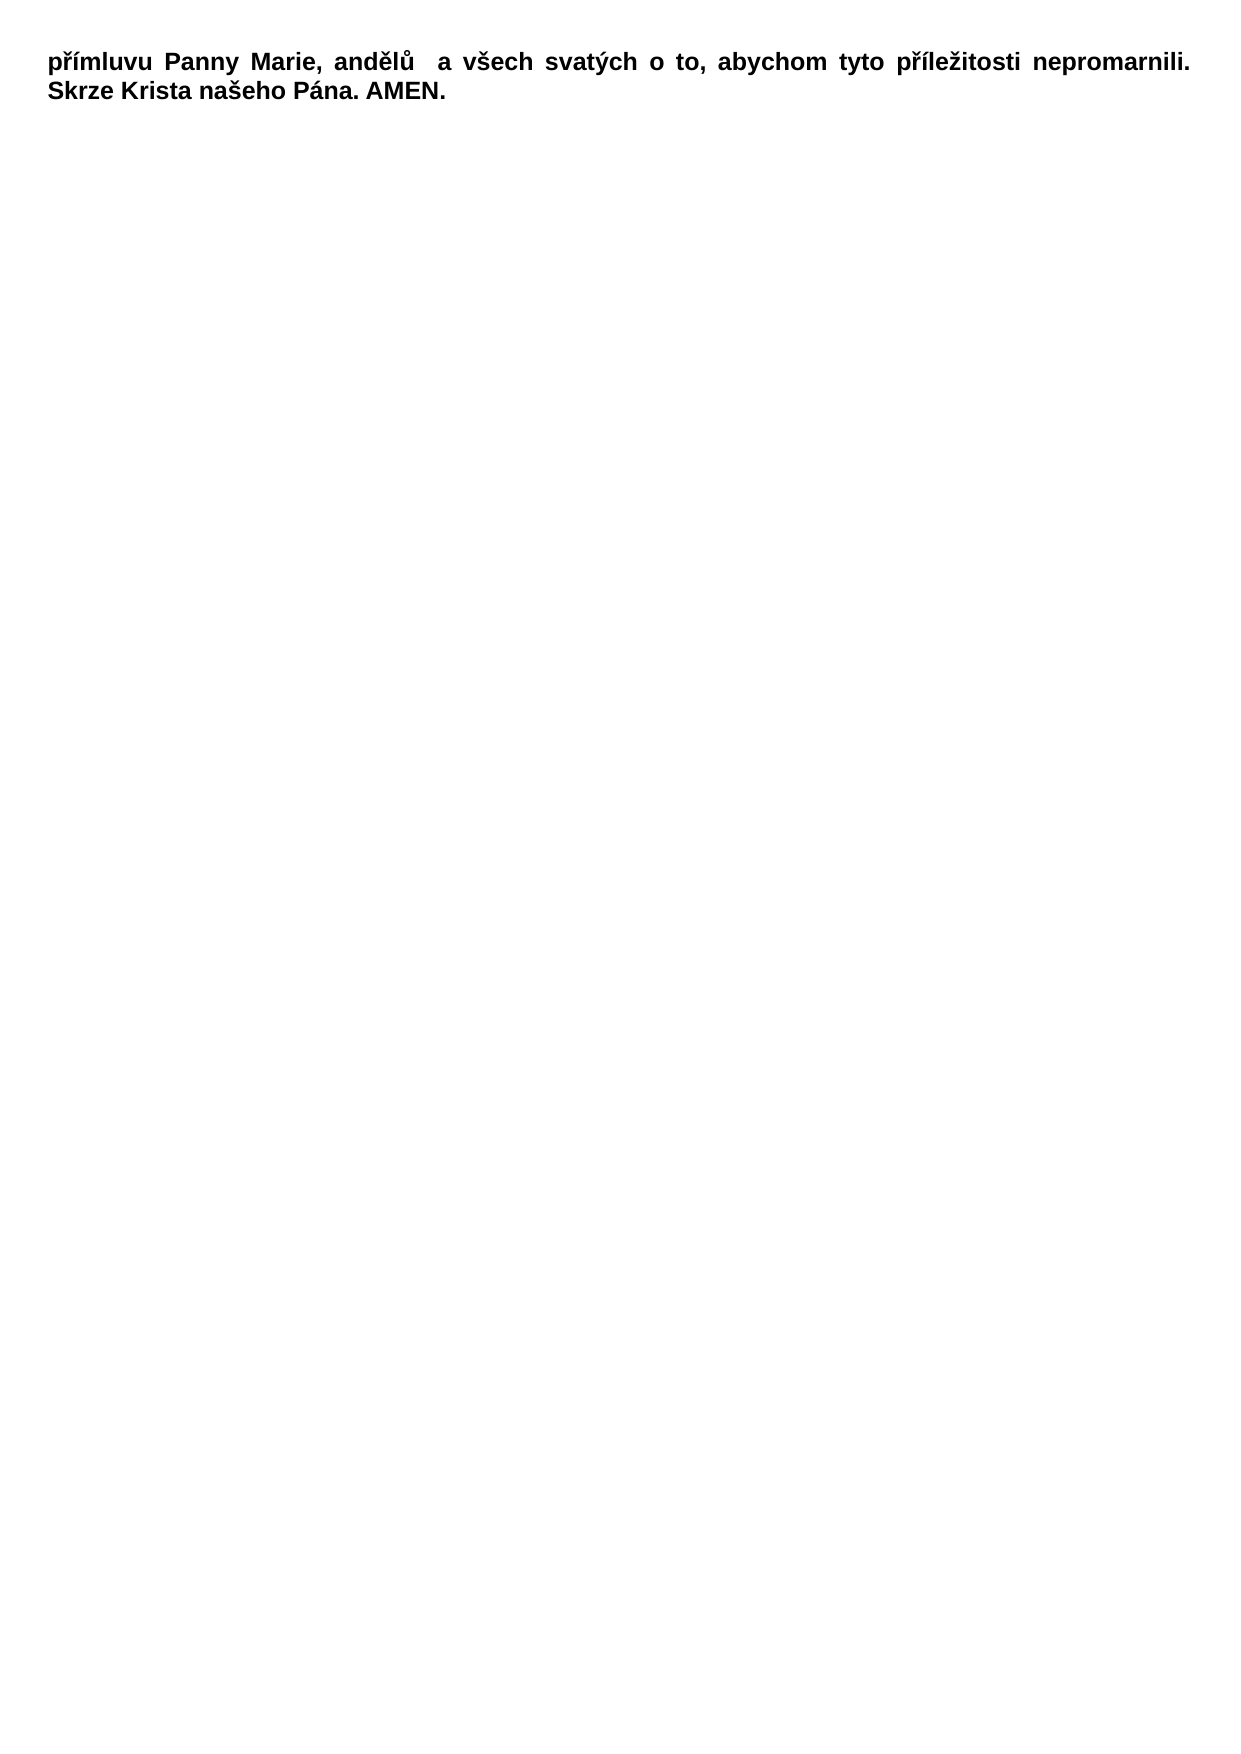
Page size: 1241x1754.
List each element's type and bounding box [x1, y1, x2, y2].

text [47, 47, 1193, 105]
